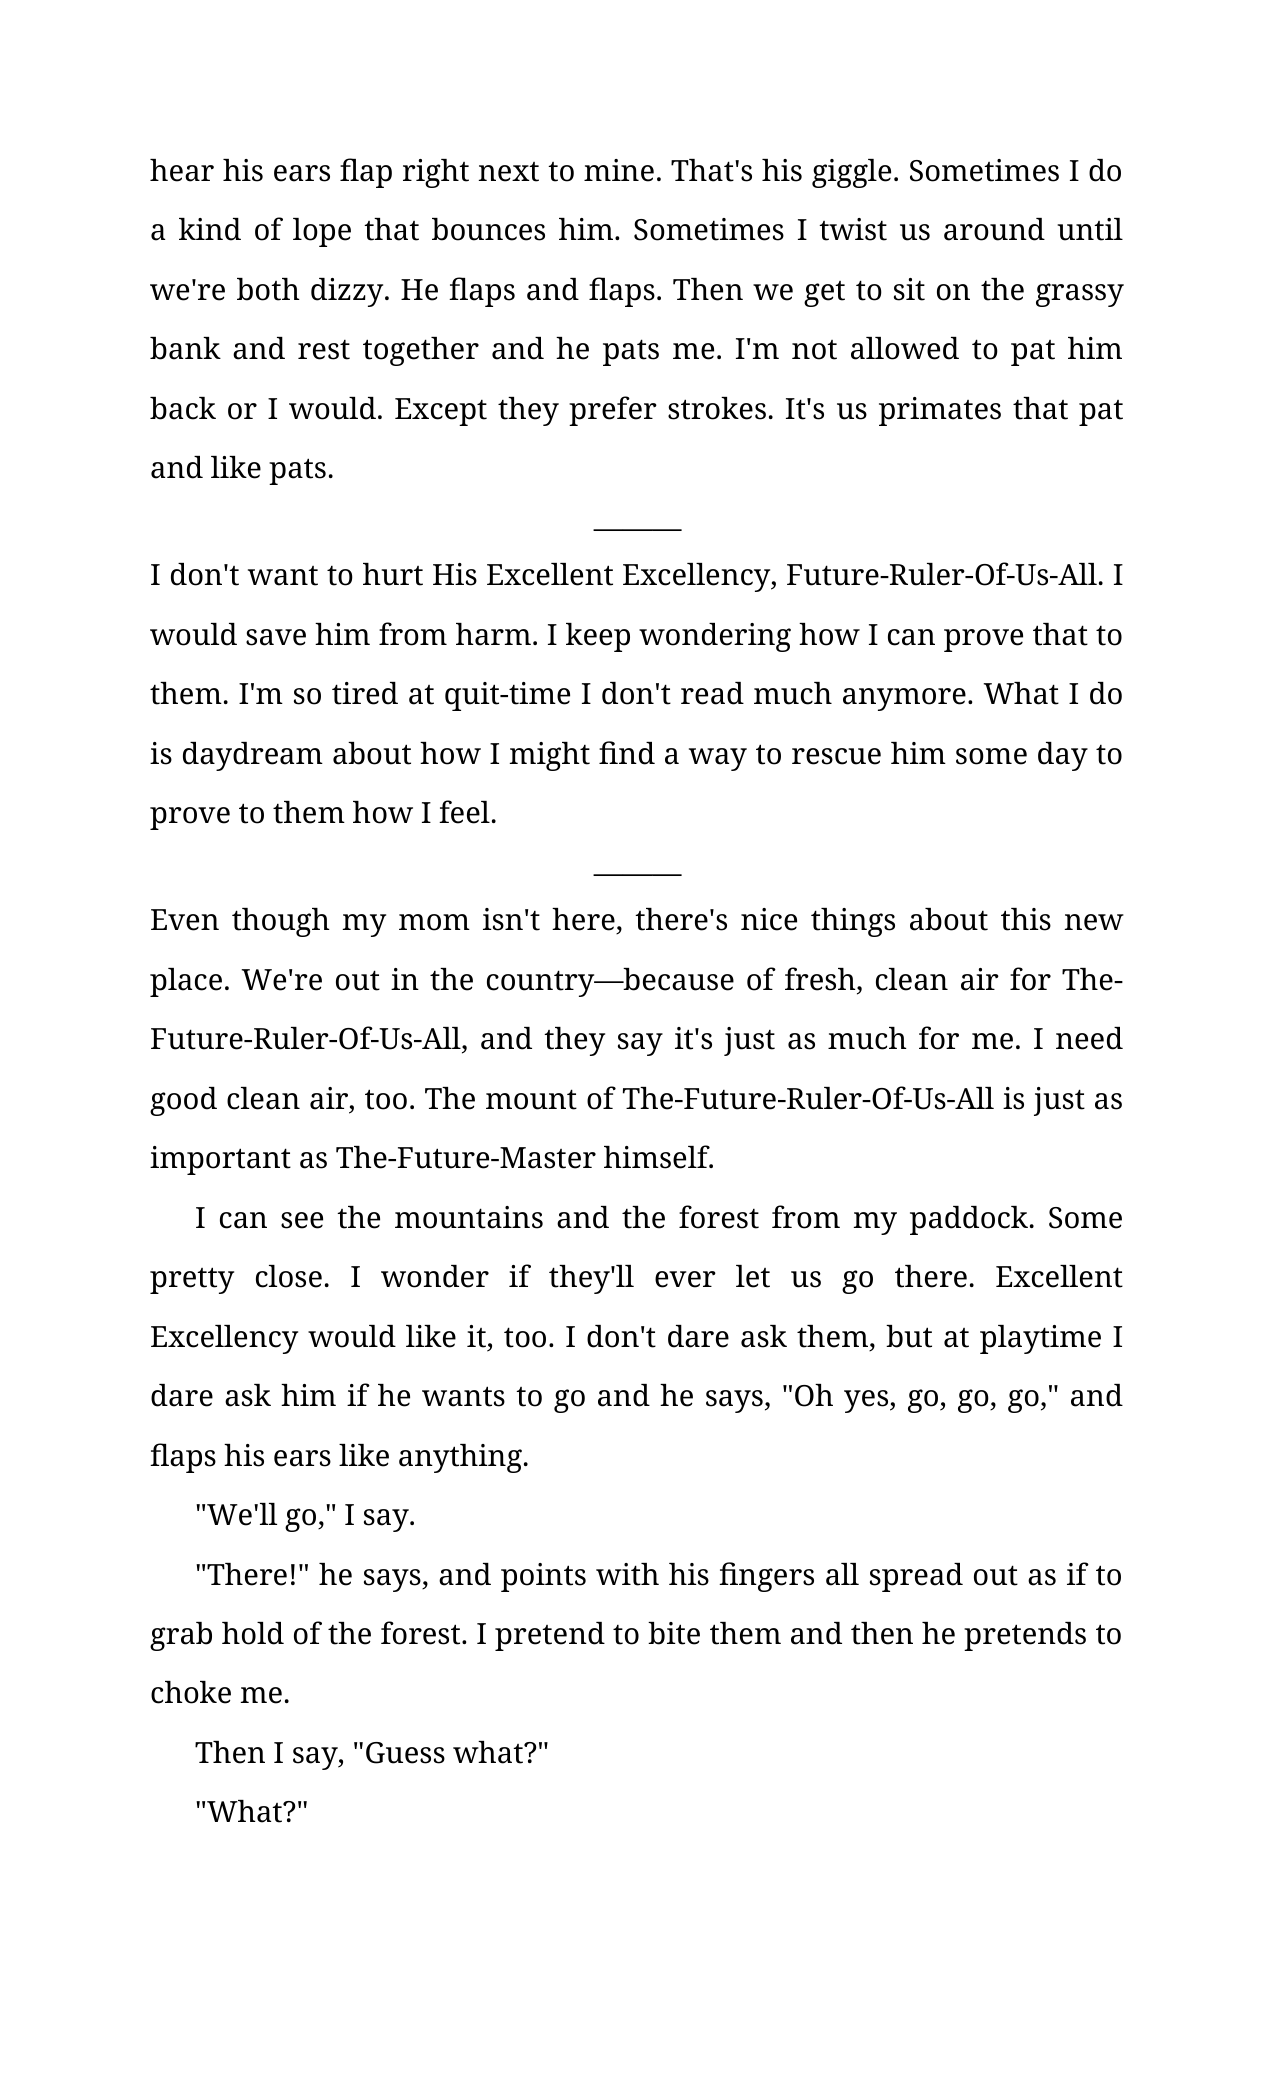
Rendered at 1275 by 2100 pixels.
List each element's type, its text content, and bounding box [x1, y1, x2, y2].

text "We'll go," I say. [150, 1494, 1125, 1534]
text I don't want to hurt His Excellent Excellency, Future-Ruler-Of-Us-All. I would save him from harm. I keep wondering how I can prove that to them. I'm so tired at quit-time I don't read much anymore. What I do is daydream about how I might find a way to rescue him some day to prove to them how I feel. [150, 554, 1125, 832]
text I can see the mountains and the forest from my paddock. Some pretty close. I wonder if they'll ever let us go there. Excellent Excellency would like it, too. I don't dare ask them, but at playtime I dare ask him if he wants to go and he says, "Oh yes, go, go, go," and flaps his ears like anything. [150, 1197, 1125, 1474]
text Even though my mom isn't here, there's nice things about this new place. We're out in the country—because of fresh, clean air for The-Future-Ruler-Of-Us-All, and they say it's just as much for me. I need good clean air, too. The mount of The-Future-Ruler-Of-Us-All is just as important as The-Future-Master himself. [150, 899, 1125, 1177]
text "There!" he says, and points with his fingers all spread out as if to grab hold of the forest. I pretend to bite them and then he pretends to choke me. [150, 1554, 1125, 1712]
text "What?" [150, 1792, 1125, 1831]
text ——— [150, 507, 1125, 547]
text ——— [150, 852, 1125, 892]
text Then I say, "Guess what?" [150, 1732, 1125, 1772]
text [150, 150, 1125, 487]
